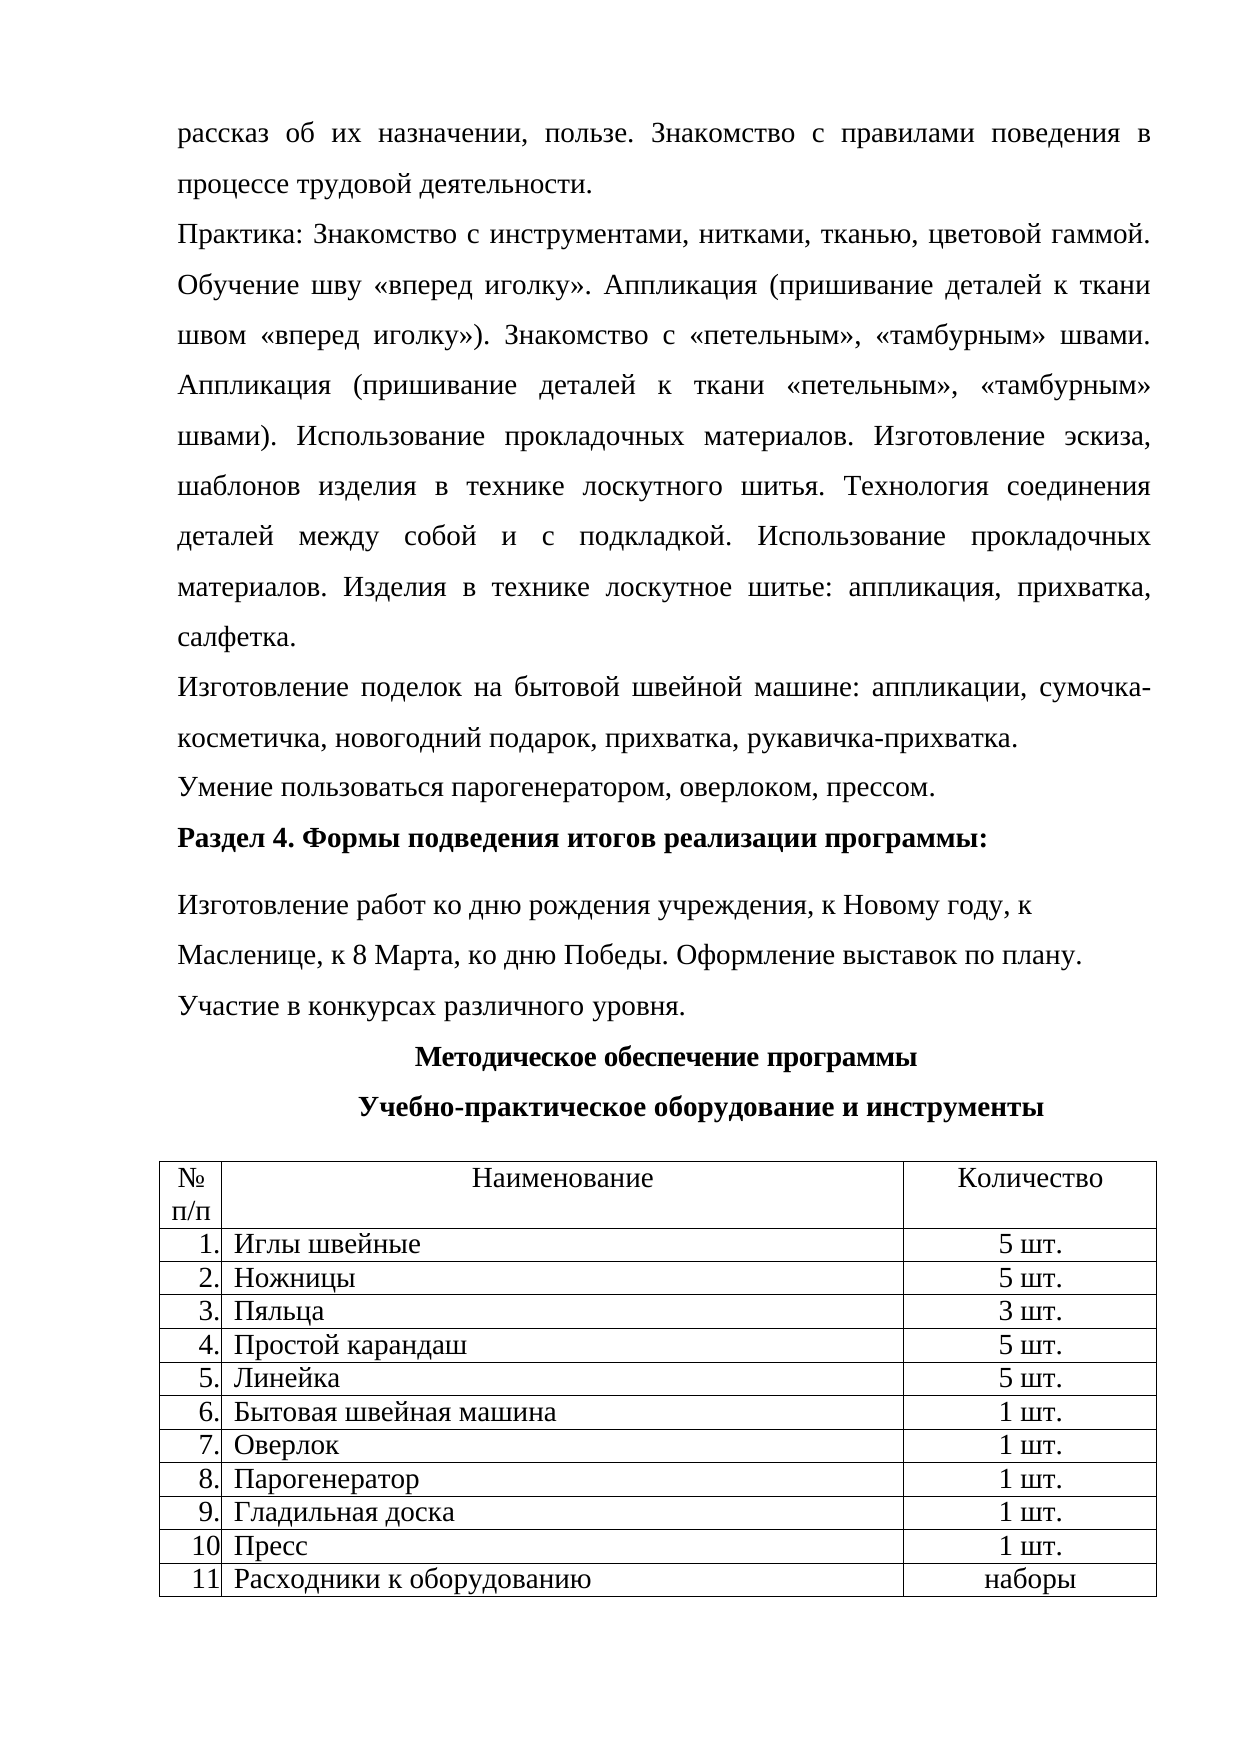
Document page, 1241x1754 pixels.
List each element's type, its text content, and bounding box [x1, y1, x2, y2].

table_cell 4. [160, 1329, 221, 1362]
table_cell Пресс [222, 1530, 903, 1563]
text Учебно-практическое оборудование и инструменты [358, 1089, 1217, 1122]
table_header № п/п [160, 1162, 221, 1227]
table_cell 1. [160, 1229, 221, 1261]
table_cell 1 шт. [904, 1497, 1156, 1529]
table_cell 3. [160, 1295, 221, 1328]
table_cell Иглы швейные [222, 1229, 903, 1261]
table_cell 10 [160, 1530, 221, 1563]
table_header Наименование [222, 1162, 903, 1227]
table_cell 1 шт. [904, 1430, 1156, 1462]
table_cell 1 шт. [904, 1396, 1156, 1429]
table_cell Пяльца [222, 1295, 903, 1328]
table_cell 1 шт. [904, 1463, 1156, 1496]
table_cell Линейка [222, 1363, 903, 1395]
table_cell 11 [160, 1564, 221, 1596]
table_cell Простой карандаш [222, 1329, 903, 1362]
table_cell Ножницы [222, 1262, 903, 1294]
table_header Количество [904, 1162, 1156, 1227]
table_cell Гладильная доска [222, 1497, 903, 1529]
table_cell 7. [160, 1430, 221, 1462]
text Изготовление работ ко дню рождения учреждения, к Новому году, к Масленице, к 8 Марта, ко дню Победы. Оформление выставок по плану. Участие в конкурсах различного уровня. [177, 887, 1148, 1021]
table_cell 1 шт. [904, 1530, 1156, 1563]
table_cell 5 шт. [904, 1363, 1156, 1395]
subtitle Раздел 4. Формы подведения итогов реализации программы: [177, 821, 1217, 854]
table_cell Парогенератор [222, 1463, 903, 1496]
table_cell 9. [160, 1497, 221, 1529]
subtitle Методическое обеспечение программы [414, 1039, 1217, 1072]
text Изготовление поделок на бытовой швейной машине: аппликации, сумочка- косметичка, новогодний подарок, прихватка, рукавичка-прихватка. [177, 669, 1152, 753]
table_cell Оверлок [222, 1430, 903, 1462]
table_cell 5 шт. [904, 1262, 1156, 1294]
table_cell Расходники к оборудованию [222, 1564, 903, 1596]
table_cell 2. [160, 1262, 221, 1294]
table_cell наборы [904, 1564, 1156, 1596]
text Умение пользоваться парогенератором, оверлоком, прессом. [177, 771, 1217, 803]
table_cell 8. [160, 1463, 221, 1496]
table_cell 5 шт. [904, 1329, 1156, 1362]
table_cell 5. [160, 1363, 221, 1395]
table_cell Бытовая швейная машина [222, 1396, 903, 1429]
table_cell 5 шт. [904, 1229, 1156, 1261]
text Практика: Знакомство с инструментами, нитками, тканью, цветовой гаммой. Обучение шву «вперед иголку». Аппликация (пришивание деталей к ткани швом «вперед иголку»). Знакомство с «петельным», «тамбурным» швами. Аппликация (пришивание деталей к ткани «петельным», «тамбурным» швами). Использование прокладочных материалов. Изготовление эскиза, шаблонов изделия в технике лоскутного шитья. Технология соединения деталей между собой и с подкладкой. Использование прокладочных материалов. Изделия в технике лоскутное шитье: аппликация, прихватка, салфетка. [177, 217, 1151, 653]
text рассказ об их назначении, пользе. Знакомство с правилами поведения в процессе трудовой деятельности. [177, 115, 1151, 199]
table_cell 3 шт. [904, 1295, 1156, 1328]
table_cell 6. [160, 1396, 221, 1429]
